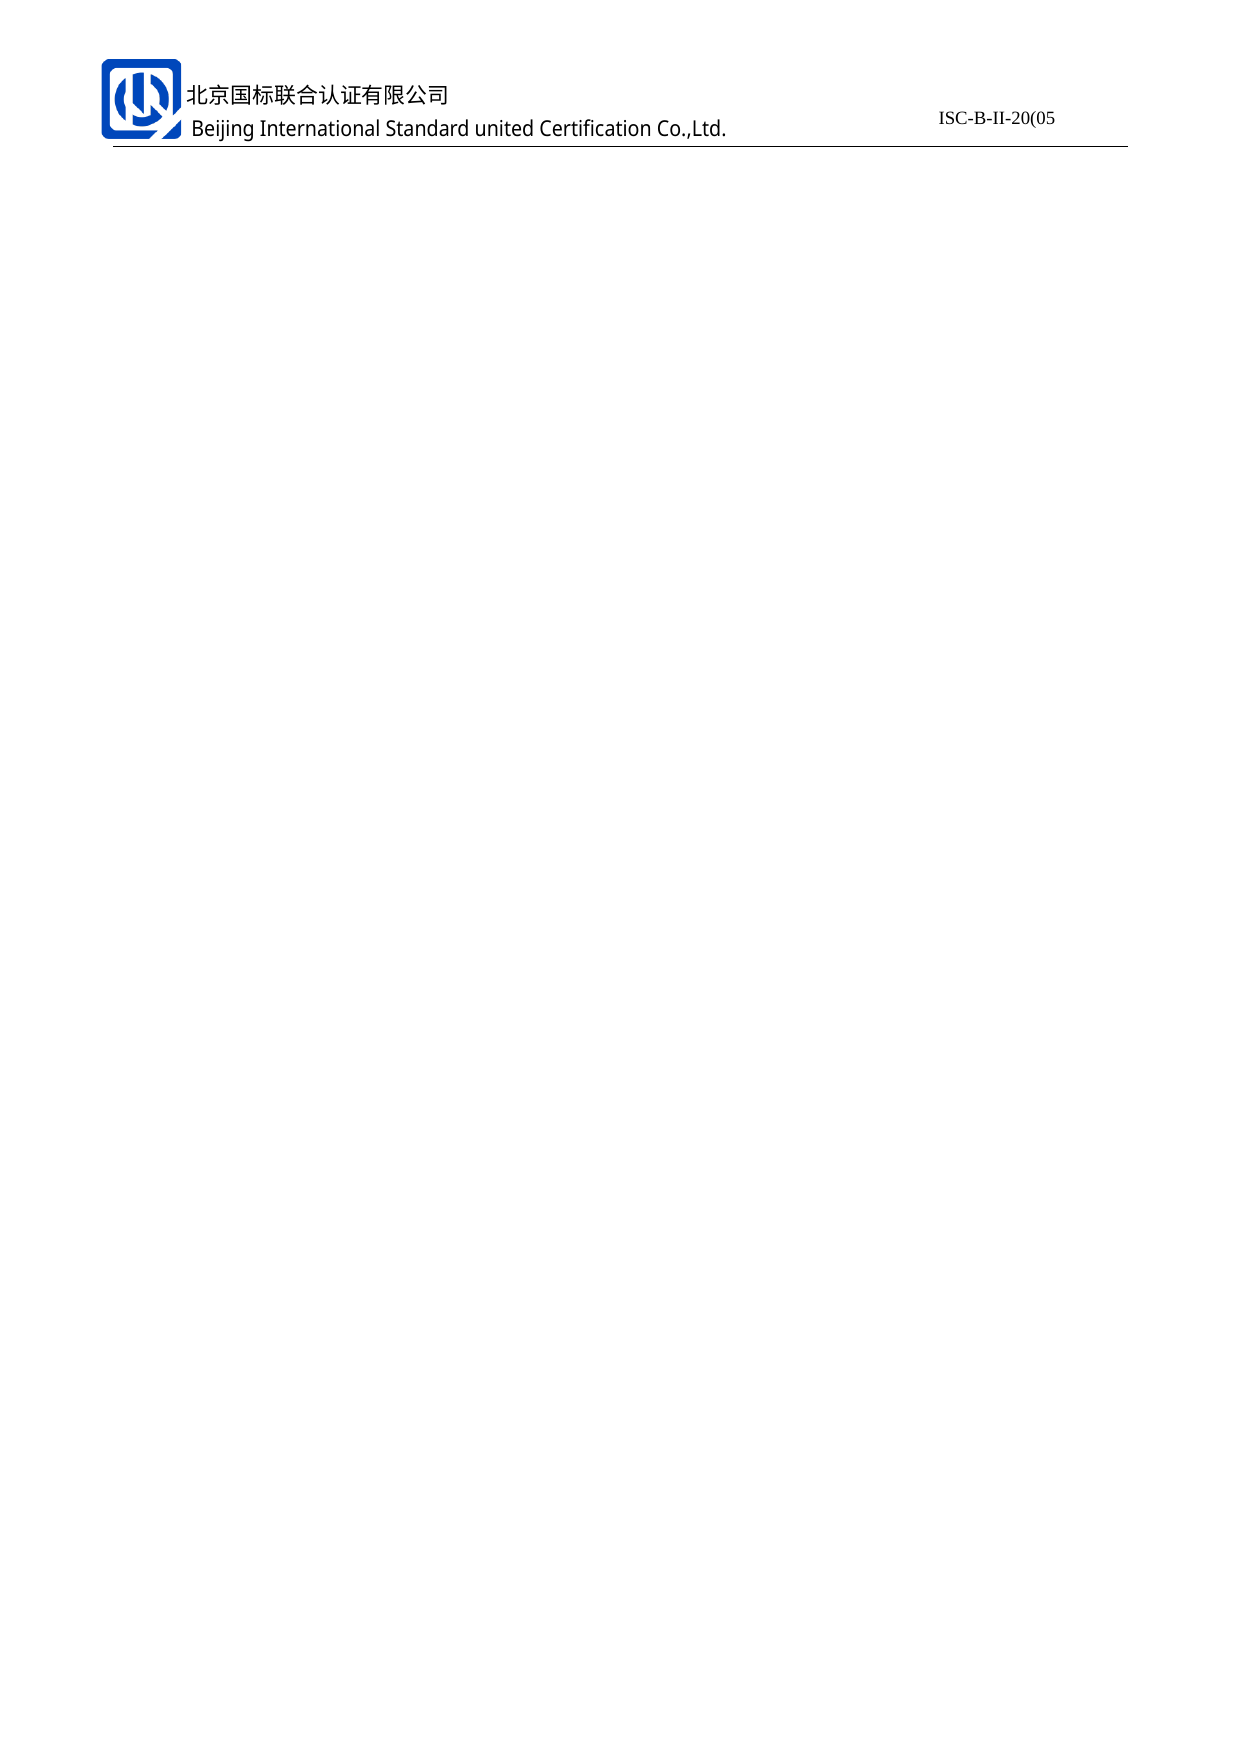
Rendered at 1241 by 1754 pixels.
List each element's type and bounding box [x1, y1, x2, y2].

picture [101, 59, 182, 139]
